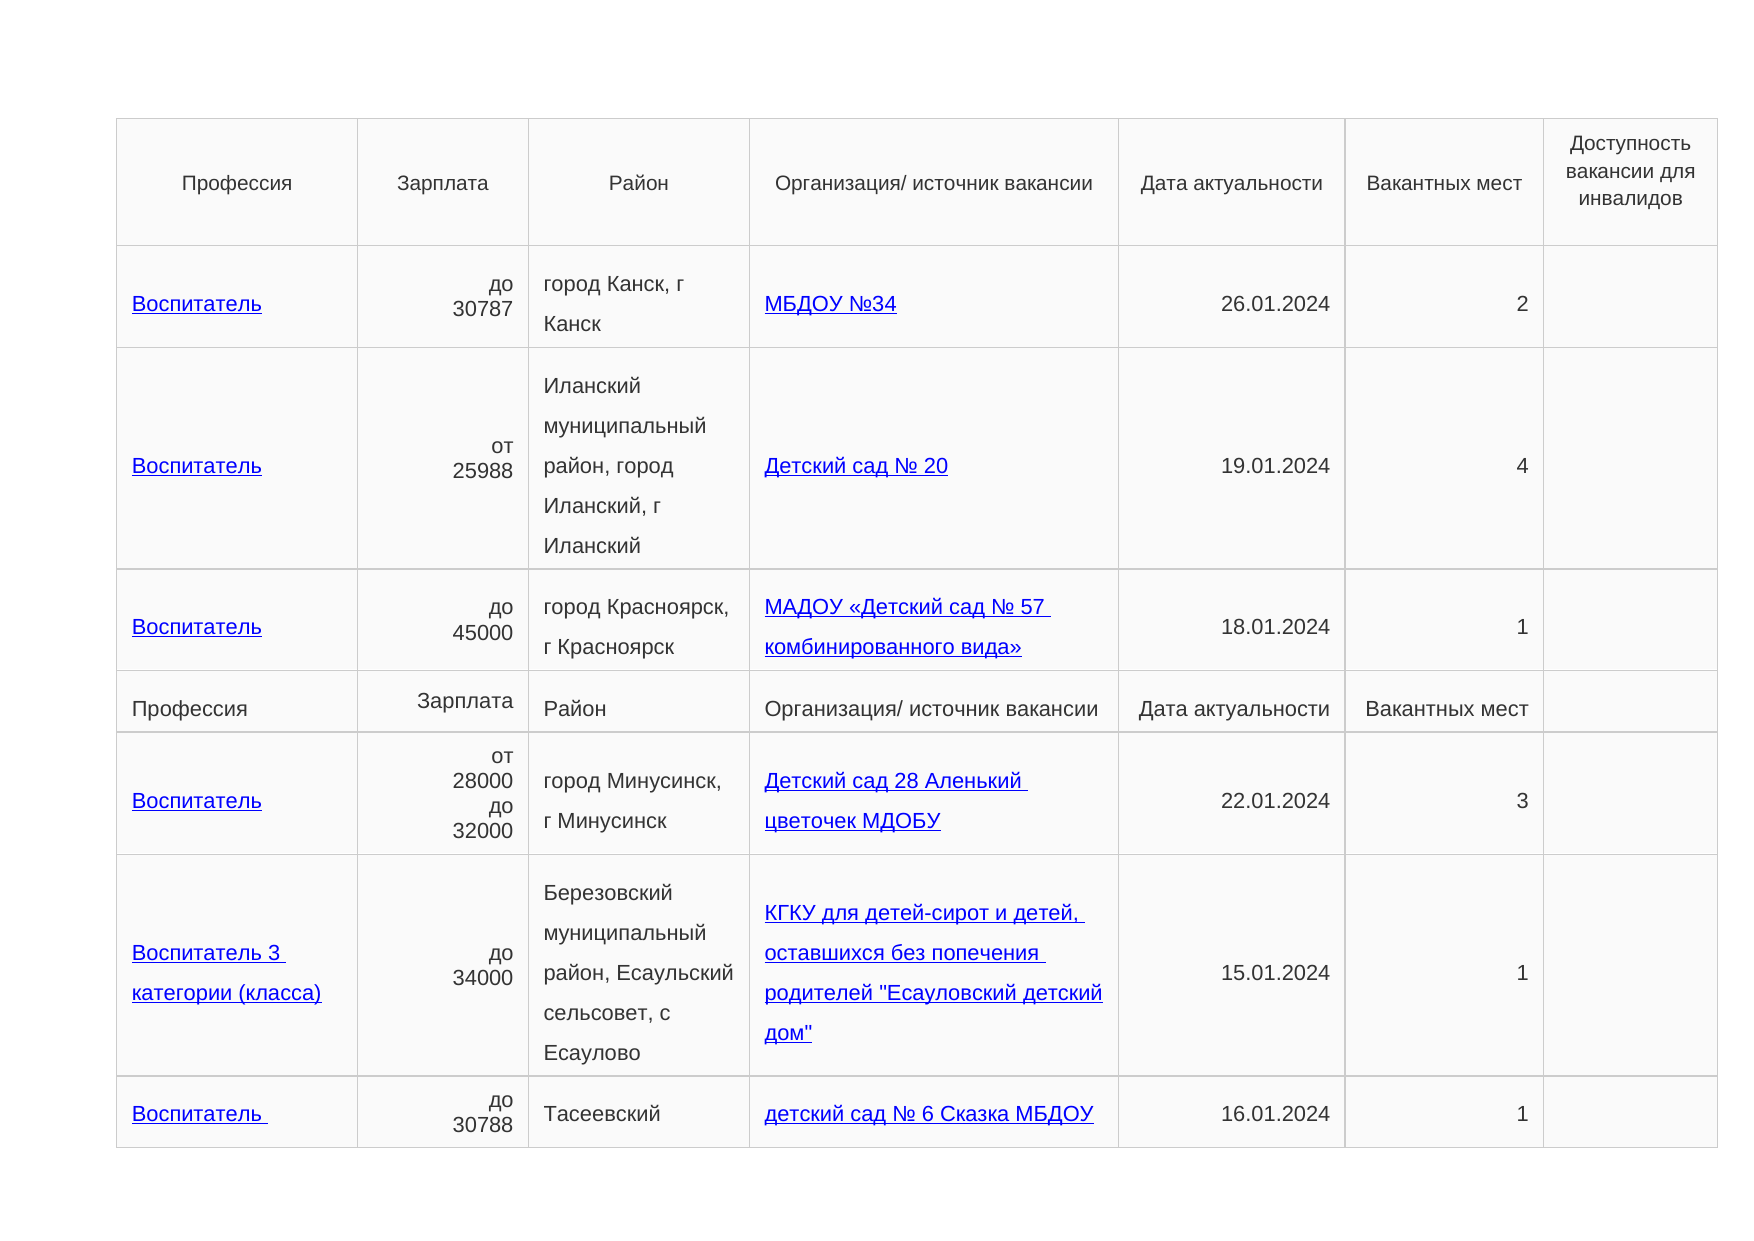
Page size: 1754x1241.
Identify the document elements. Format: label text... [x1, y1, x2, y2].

table_cell Детский сад 28 Аленький цветочек МДОБУ [750, 733, 1118, 853]
table_cell Воспитатель [117, 246, 357, 346]
table_cell город Минусинск, г Минусинск [529, 733, 749, 853]
table_cell от 28000 до 32000 [358, 733, 528, 853]
table_cell город Красноярск, г Красноярск [529, 570, 749, 669]
table_cell Березовский муниципальный район, Есаульский сельсовет, с Есаулово [529, 855, 749, 1075]
table_cell 15.01.2024 [1119, 855, 1344, 1075]
table_cell 1 [1346, 1077, 1543, 1147]
table_cell КГКУ для детей-сирот и детей, оставшихся без попечения родителей "Есауловский детский дом" [750, 855, 1118, 1075]
table_cell [1544, 855, 1717, 1075]
table_cell до 34000 [358, 855, 528, 1075]
table_cell 1 [1346, 570, 1543, 669]
table_cell 19.01.2024 [1119, 348, 1344, 568]
table_cell 26.01.2024 [1119, 246, 1344, 346]
table_cell 22.01.2024 [1119, 733, 1344, 853]
table_header Зарплата [358, 119, 528, 245]
table_header Профессия [117, 119, 357, 245]
table_cell 16.01.2024 [1119, 1077, 1344, 1147]
table_cell Воспитатель [117, 570, 357, 669]
table_header Дата актуальности [1119, 119, 1344, 245]
table_cell Район [529, 671, 749, 731]
table_cell МАДОУ «Детский сад № 57 комбинированного вида» [750, 570, 1118, 669]
table_cell [1544, 733, 1717, 853]
table_cell Воспитатель детского сада (яслей-сада) [117, 1077, 357, 1147]
table_cell детский сад № 6 Сказка МБДОУ [750, 1077, 1118, 1147]
table_cell Детский сад № 20 [750, 348, 1118, 568]
table_cell Организация/ источник вакансии [750, 671, 1118, 731]
table_cell до 30787 [358, 246, 528, 346]
table_cell Воспитатель 3 категории (класса) [117, 855, 357, 1075]
table_header Вакантных мест [1346, 119, 1543, 245]
table_cell 2 [1346, 246, 1543, 346]
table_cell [529, 1077, 749, 1147]
table_cell [1544, 1077, 1717, 1147]
table_cell Вакантных мест [1346, 671, 1543, 731]
table_header Организация/ источник вакансии [750, 119, 1118, 245]
table_cell до 30788 [358, 1077, 528, 1147]
table_cell Дата актуальности [1119, 671, 1344, 731]
table_cell до 45000 [358, 570, 528, 669]
table_header Район [529, 119, 749, 245]
table_cell [1544, 570, 1717, 669]
table_cell Иланский муниципальный район, город Иланский, г Иланский [529, 348, 749, 568]
table_cell город Канск, г Канск [529, 246, 749, 346]
table_cell [1544, 671, 1717, 731]
table_cell 4 [1346, 348, 1543, 568]
table_cell 3 [1346, 733, 1543, 853]
table_cell 18.01.2024 [1119, 570, 1344, 669]
table_cell Профессия [117, 671, 357, 731]
table_cell от 25988 [358, 348, 528, 568]
table_cell МБДОУ №34 [750, 246, 1118, 346]
table_cell [1544, 348, 1717, 568]
table_header Доступность вакансии для инвалидов [1544, 119, 1717, 245]
table_cell Зарплата [358, 671, 528, 731]
table_cell [1544, 246, 1717, 346]
table_cell Воспитатель [117, 733, 357, 853]
table_cell 1 [1346, 855, 1543, 1075]
table_cell Воспитатель [117, 348, 357, 568]
